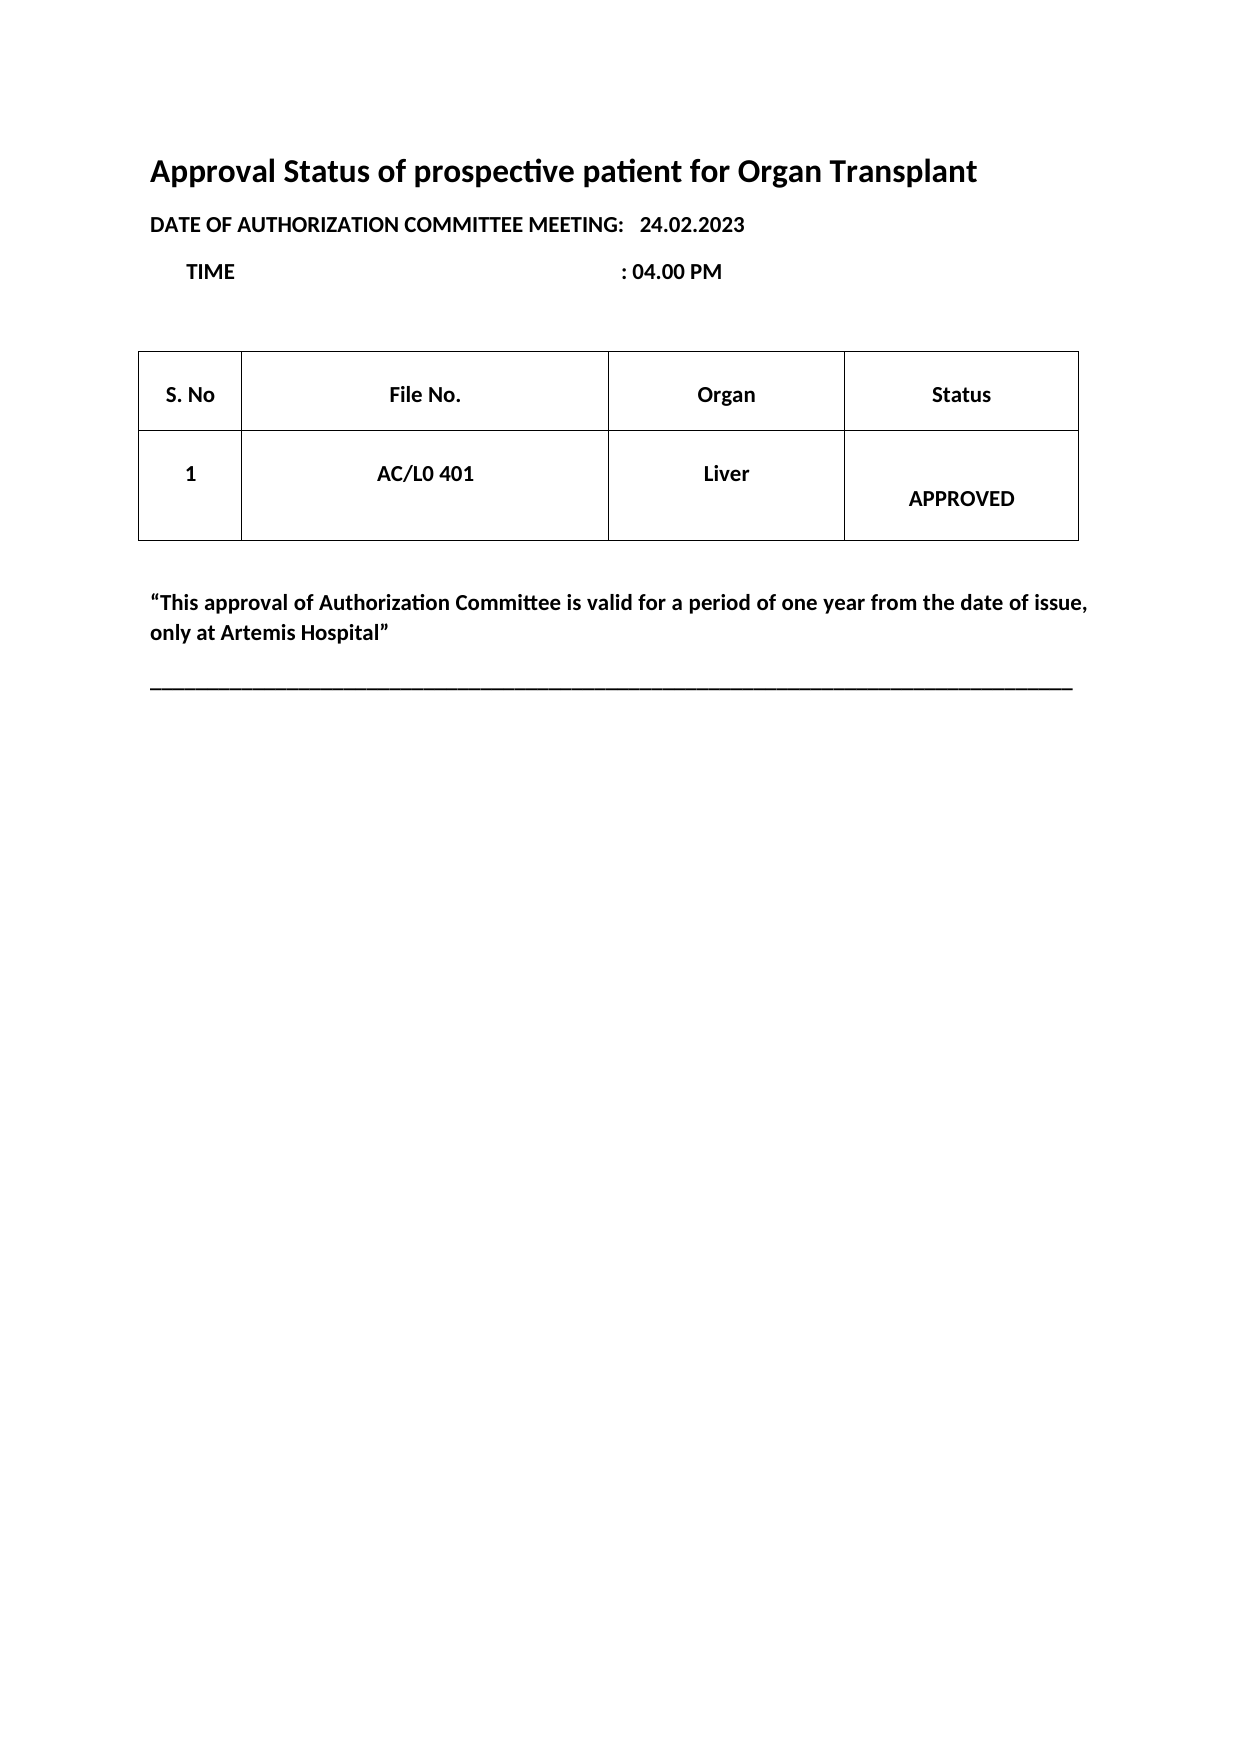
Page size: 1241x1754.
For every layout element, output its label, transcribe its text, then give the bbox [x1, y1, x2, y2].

text “This approval of Authorization Committee is valid for a period of one year from the date of issue, only at Artemis Hospital” [150, 588, 1090, 646]
text _________________________________________________________________________________ [150, 665, 1090, 693]
table_cell Liver [609, 431, 844, 540]
table_cell APPROVED [845, 431, 1078, 540]
text Approval Status of prospective patient for Organ Transplant [150, 150, 1090, 191]
table_cell 1 [139, 431, 241, 540]
table_header S. No [139, 352, 241, 430]
text DATE OF AUTHORIZATION COMMITTEE MEETING: 24.02.2023 [150, 211, 1090, 239]
table_header Organ [609, 352, 844, 430]
table_cell AC/L0 401 [242, 431, 608, 540]
table_header File No. [242, 352, 608, 430]
text TIME : 04.00 PM [150, 257, 1090, 286]
table_header Status [845, 352, 1078, 430]
